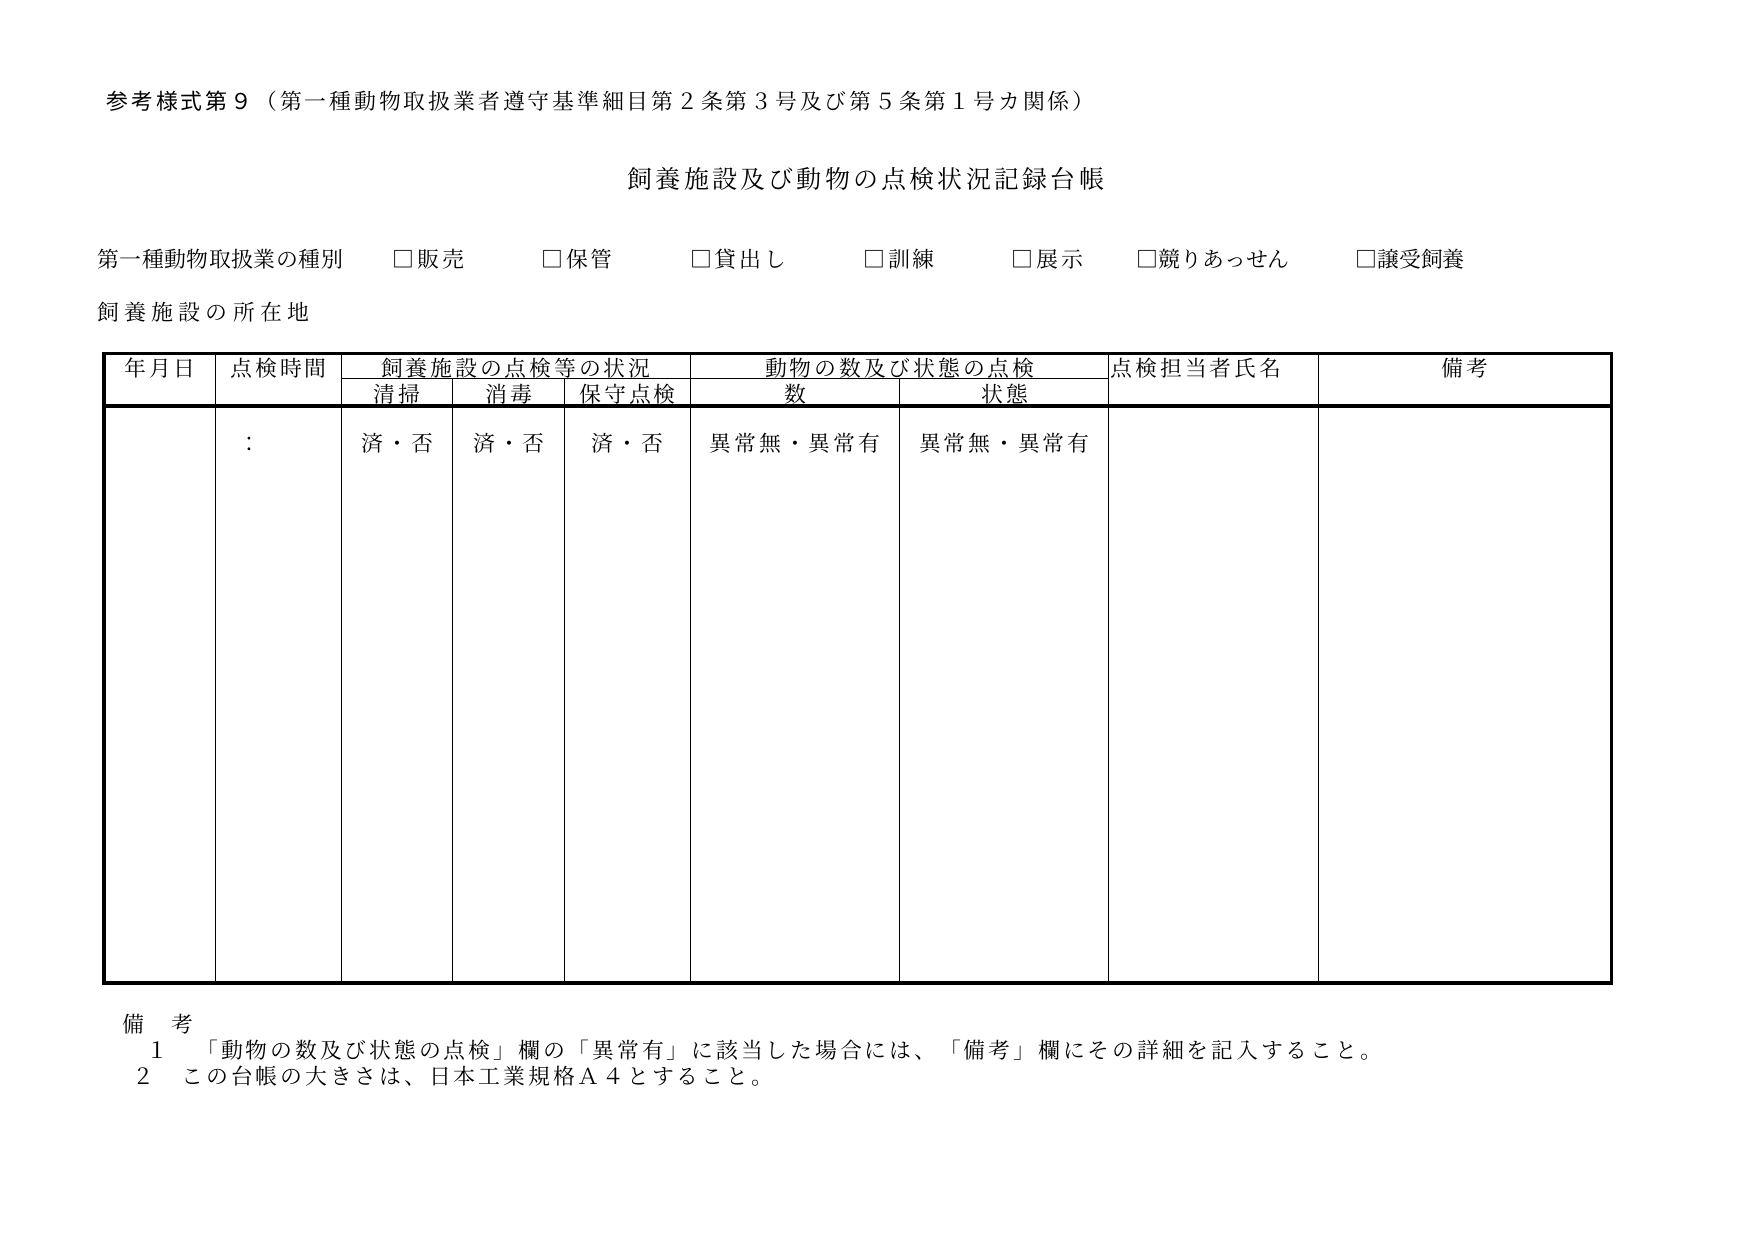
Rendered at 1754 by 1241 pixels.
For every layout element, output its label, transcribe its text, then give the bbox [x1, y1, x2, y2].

table_cell ： [216, 408, 341, 981]
table_cell [1319, 408, 1610, 981]
table_cell 状態 [900, 379, 1108, 404]
table_cell 保守点検 [565, 379, 690, 404]
table_cell 異常無・異常有 [900, 408, 1108, 981]
text 第一種動物取扱業の種別 □販売 □保管 □貸出し □訓練 □展示 □競りあっせん □譲受飼養 [97, 247, 1634, 273]
text １ 「動物の数及び状態の点検」欄の「異常有」に該当した場合には、「備考」欄にその詳細を記入すること。 [97, 1037, 1634, 1064]
table_cell 済・否 [342, 408, 452, 981]
text 備 考 [97, 1011, 1634, 1037]
table_header 動物の数及び状態の点検 [691, 355, 1108, 378]
text 参考様式第９（第一種動物取扱業者遵守基準細目第２条第３号及び第５条第１号カ関係） [97, 88, 1634, 115]
table_cell 清掃 [342, 379, 452, 404]
table_cell [106, 408, 215, 981]
table_cell 済・否 [565, 408, 690, 981]
text ２ この台帳の大きさは、日本工業規格Ａ４とすること。 [97, 1064, 1634, 1090]
table_header 年月日 [106, 355, 215, 404]
table_cell 異常無・異常有 [691, 408, 899, 981]
table_header 飼養施設の点検等の状況 [342, 355, 690, 378]
table_header 点検担当者氏名 [1109, 355, 1318, 404]
text 飼養施設の所在地 [97, 299, 1634, 326]
table_header 点検時間 [216, 355, 341, 404]
table_header 備考 [1319, 355, 1610, 404]
text 飼養施設及び動物の点検状況記録台帳 [97, 168, 1634, 194]
table_cell 済・否 [453, 408, 564, 981]
table_cell 数 [691, 379, 899, 404]
table_cell [1109, 408, 1318, 981]
table_cell 消毒 [453, 379, 564, 404]
